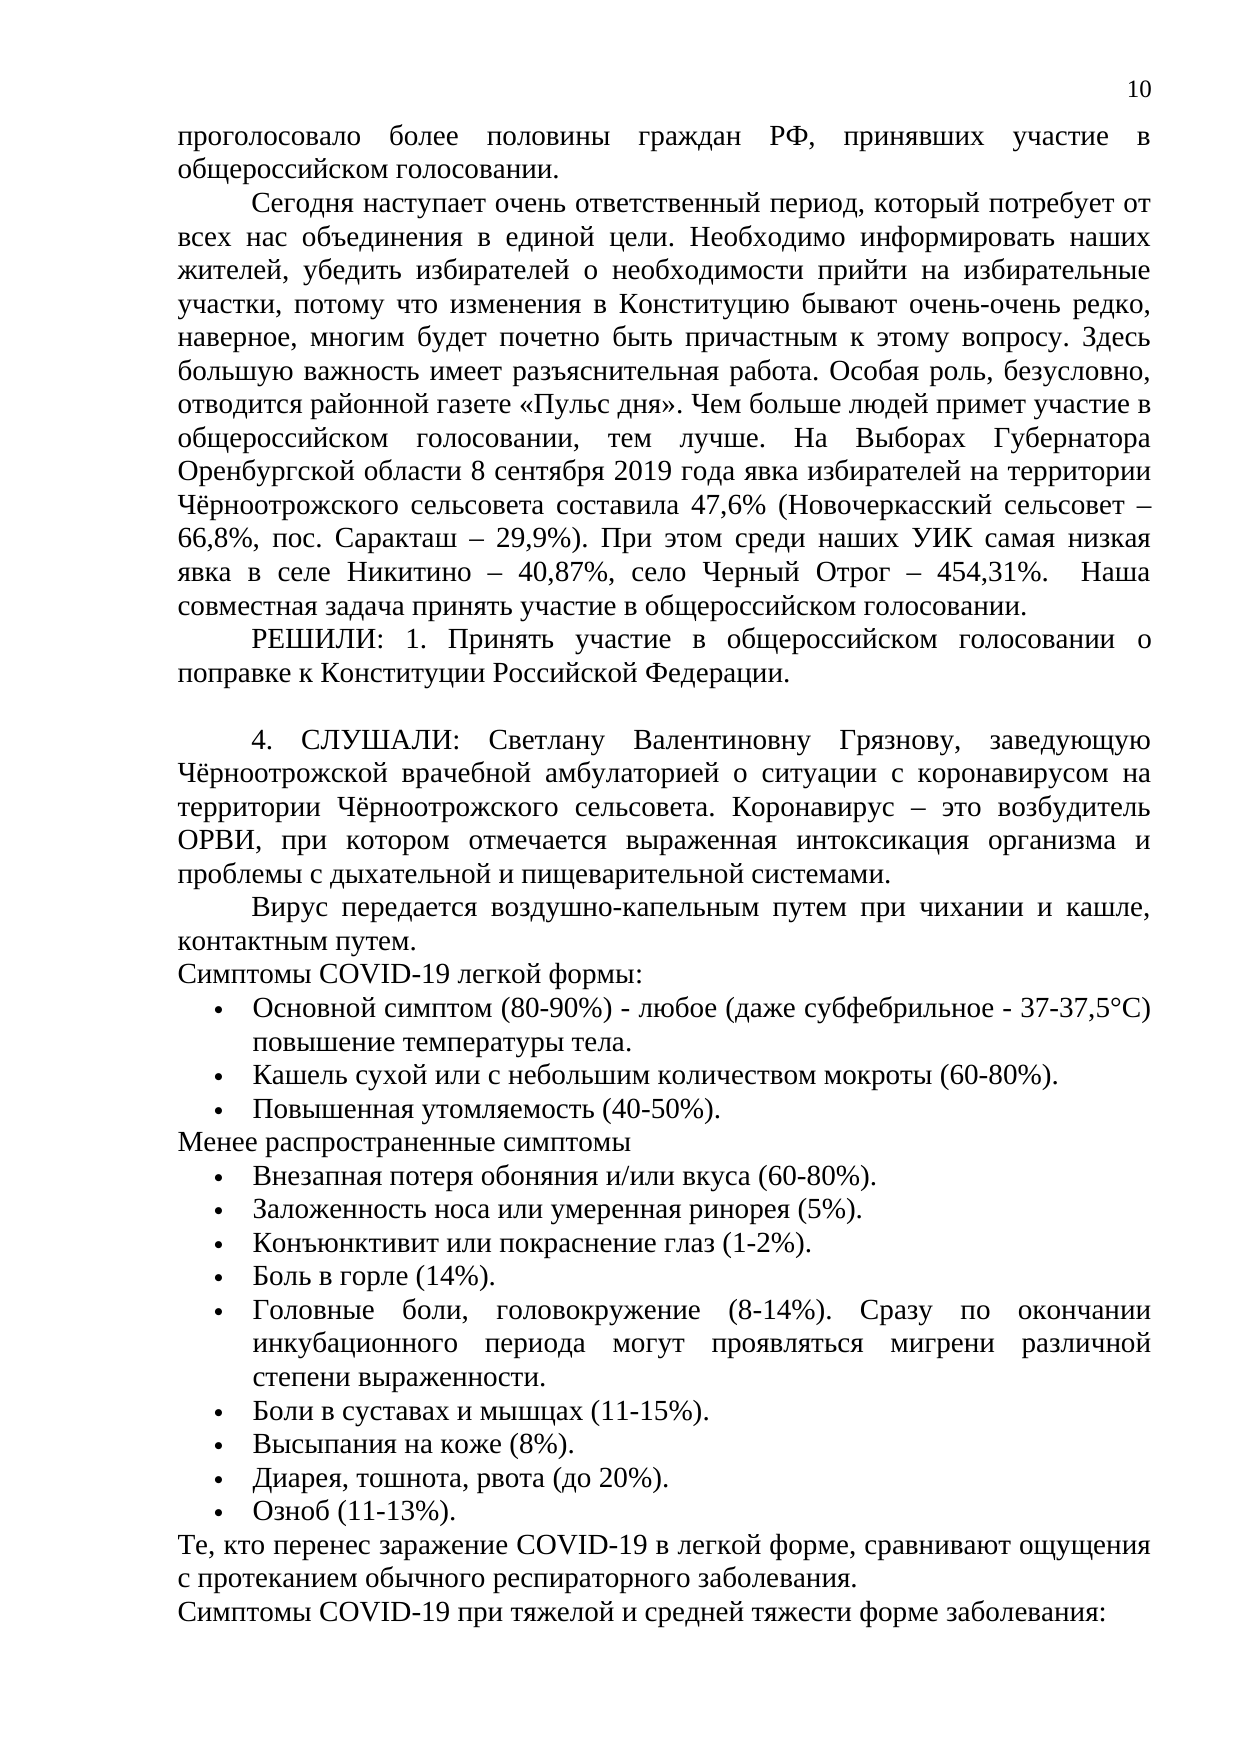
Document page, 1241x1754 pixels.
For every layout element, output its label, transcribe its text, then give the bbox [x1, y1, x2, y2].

list Основной симптом (80-90%) - любое (даже субфебрильное - 37-37,5°С) повышение температуры тела. [215, 990, 1152, 1057]
text Симптомы COVID-19 при тяжелой и средней тяжести форме заболевания: [177, 1594, 1152, 1627]
list Внезапная потеря обоняния и/или вкуса (60-80%). [215, 1158, 1152, 1191]
list Заложенность носа или умеренная ринорея (5%). [215, 1191, 1152, 1225]
list Высыпания на коже (8%). [215, 1426, 1152, 1460]
text Те, кто перенес заражение COVID-19 в легкой форме, сравнивают ощущения с протеканием обычного респираторного заболевания. [177, 1527, 1152, 1594]
text РЕШИЛИ: 1. Принять участие в общероссийском голосовании о поправке к Конституции Российской Федерации. [177, 621, 1152, 688]
list Головные боли, головокружение (8-14%). Сразу по окончании инкубационного периода могут проявляться мигрени различной степени выраженности. [215, 1292, 1152, 1393]
text Симптомы COVID-19 легкой формы: [177, 957, 1152, 990]
list Боли в суставах и мышцах (11-15%). [215, 1393, 1152, 1426]
text Вирус передается воздушно-капельным путем при чихании и кашле, контактным путем. [177, 889, 1152, 957]
list Кашель сухой или с небольшим количеством мокроты (60-80%). [215, 1057, 1152, 1091]
text Менее распространенные симптомы [177, 1124, 1152, 1158]
text Сегодня наступает очень ответственный период, который потребует от всех нас объединения в единой цели. Необходимо информировать наших жителей, убедить избирателей о необходимости прийти на избирательные участки, потому что изменения в Конституцию бывают очень-очень редко, наверное, многим будет почетно быть причастным к этому вопросу. Здесь большую важность имеет разъяснительная работа. Особая роль, безусловно, отводится районной газете «Пульс дня». Чем больше людей примет участие в общероссийском голосовании, тем лучше. На Выборах Губернатора Оренбургской области 8 сентября 2019 года явка избирателей на территории Чёрноотрожского сельсовета составила 47,6% (Новочеркасский сельсовет – 66,8%, пос. Саракташ – 29,9%). При этом среди наших УИК самая низкая явка в селе Никитино – 40,87%, село Черный Отрог – 454,31%. Наша совместная задача принять участие в общероссийском голосовании. [177, 185, 1152, 621]
list Боль в горле (14%). [215, 1258, 1152, 1292]
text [177, 118, 1152, 185]
text 4. СЛУШАЛИ: Светлану Валентиновну Грязнову, заведующую Чёрноотрожской врачебной амбулаторией о ситуации с коронавирусом на территории Чёрноотрожского сельсовета. Коронавирус – это возбудитель ОРВИ, при котором отмечается выраженная интоксикация организма и проблемы с дыхательной и пищеварительной системами. [177, 722, 1152, 889]
list Конъюнктивит или покраснение глаз (1-2%). [215, 1225, 1152, 1258]
list Озноб (11-13%). [215, 1493, 1152, 1527]
list Повышенная утомляемость (40-50%). [215, 1091, 1152, 1124]
list Диарея, тошнота, рвота (до 20%). [215, 1460, 1152, 1493]
